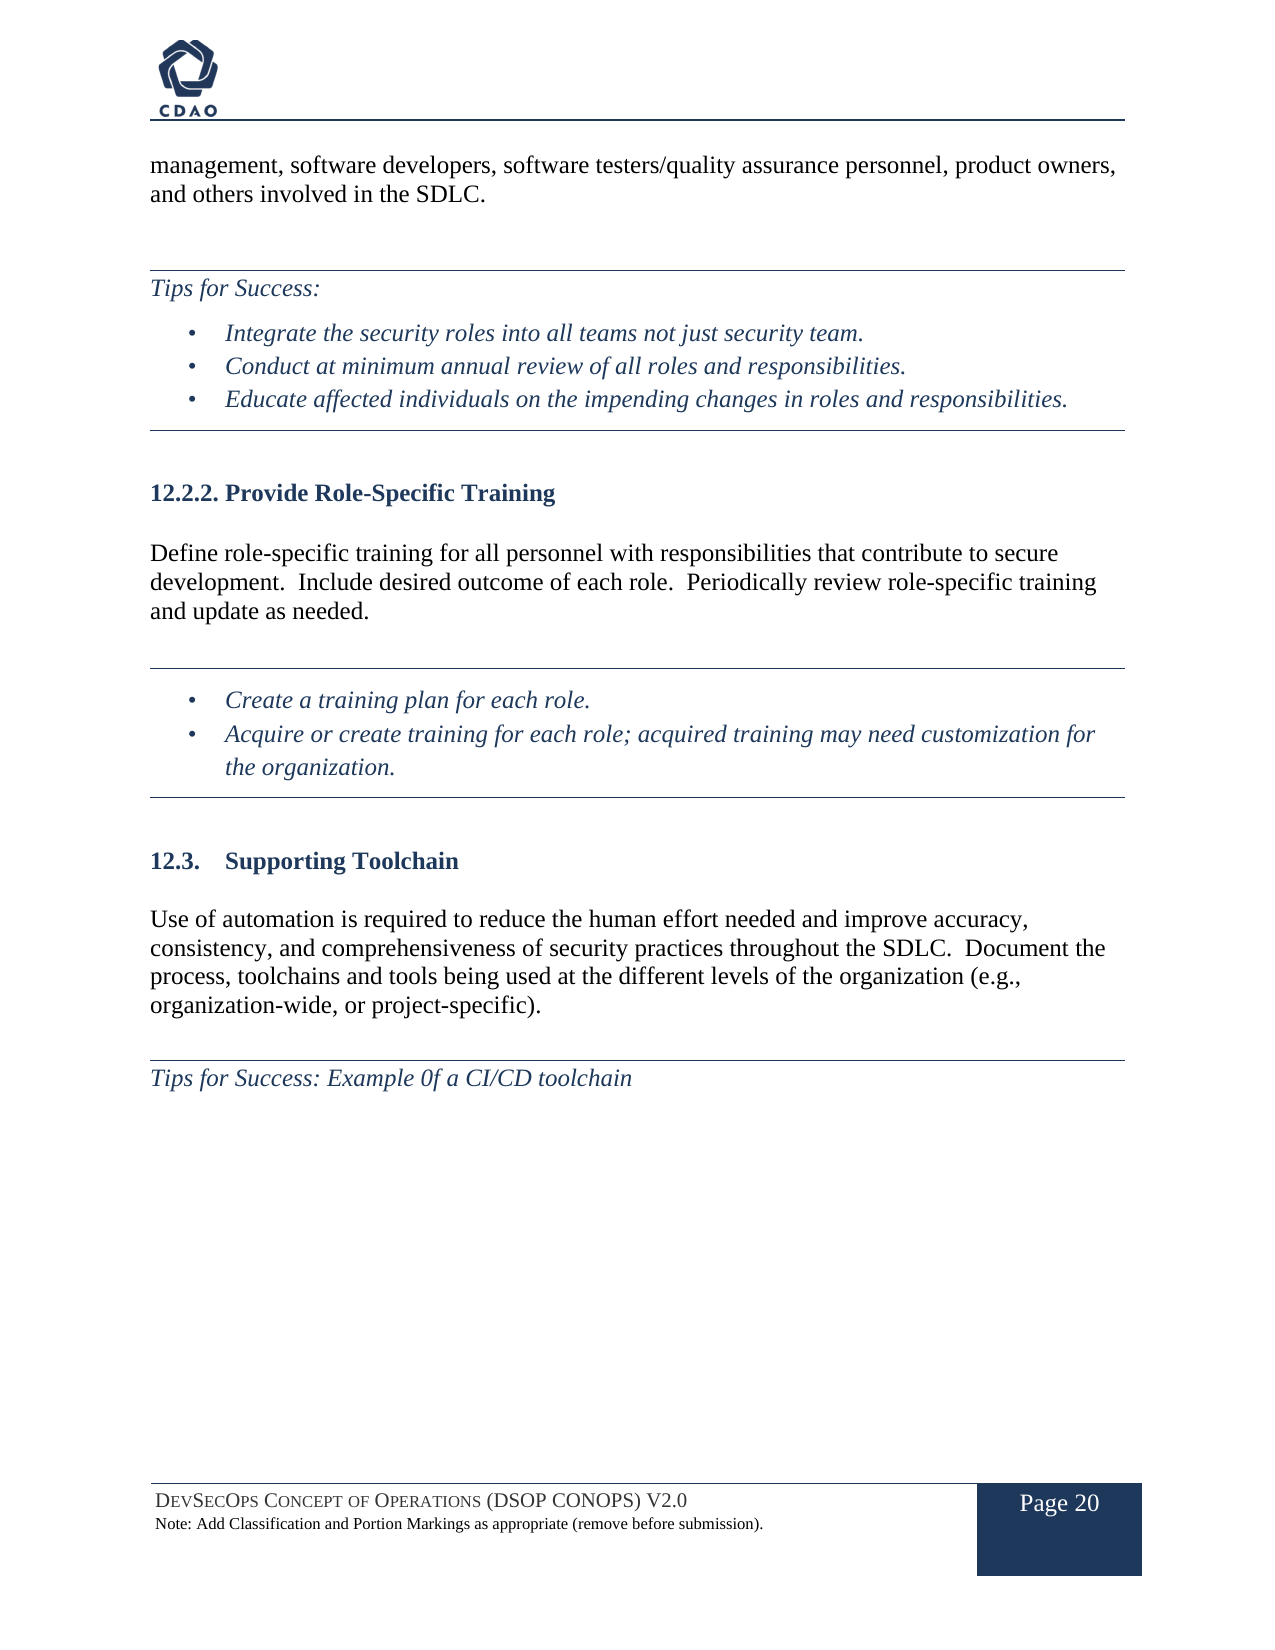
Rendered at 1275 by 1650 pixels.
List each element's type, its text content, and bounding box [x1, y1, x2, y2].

text Use of automation is required to reduce the human effort needed and improve accuracy, consistency, and comprehensiveness of security practices throughout the SDLC. Document the process, toolchains and tools being used at the different levels of the organization (e.g., organization-wide, or project-specific). [150, 904, 1125, 1019]
text Tips for Success: [150, 271, 1125, 301]
subtitle Supporting Toolchain [150, 846, 1050, 874]
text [150, 150, 1125, 207]
list Educate affected individuals on the impending changes in roles and responsibilities. [187, 384, 1125, 413]
list Create a training plan for each role. [187, 686, 1125, 714]
list Integrate the security roles into all teams not just security team. [187, 318, 1125, 347]
picture [158, 40, 218, 117]
text Tips for Success: Example 0f a CI/CD toolchain [150, 1061, 1125, 1092]
subtitle Provide Role-Specific Training [150, 478, 1125, 507]
list Acquire or create training for each role; acquired training may need customization for the organization. [187, 719, 1125, 780]
text Define role-specific training for all personnel with responsibilities that contribute to secure development. Include desired outcome of each role. Periodically review role-specific training and update as needed. [150, 538, 1125, 624]
list Conduct at minimum annual review of all roles and responsibilities. [187, 351, 1125, 380]
